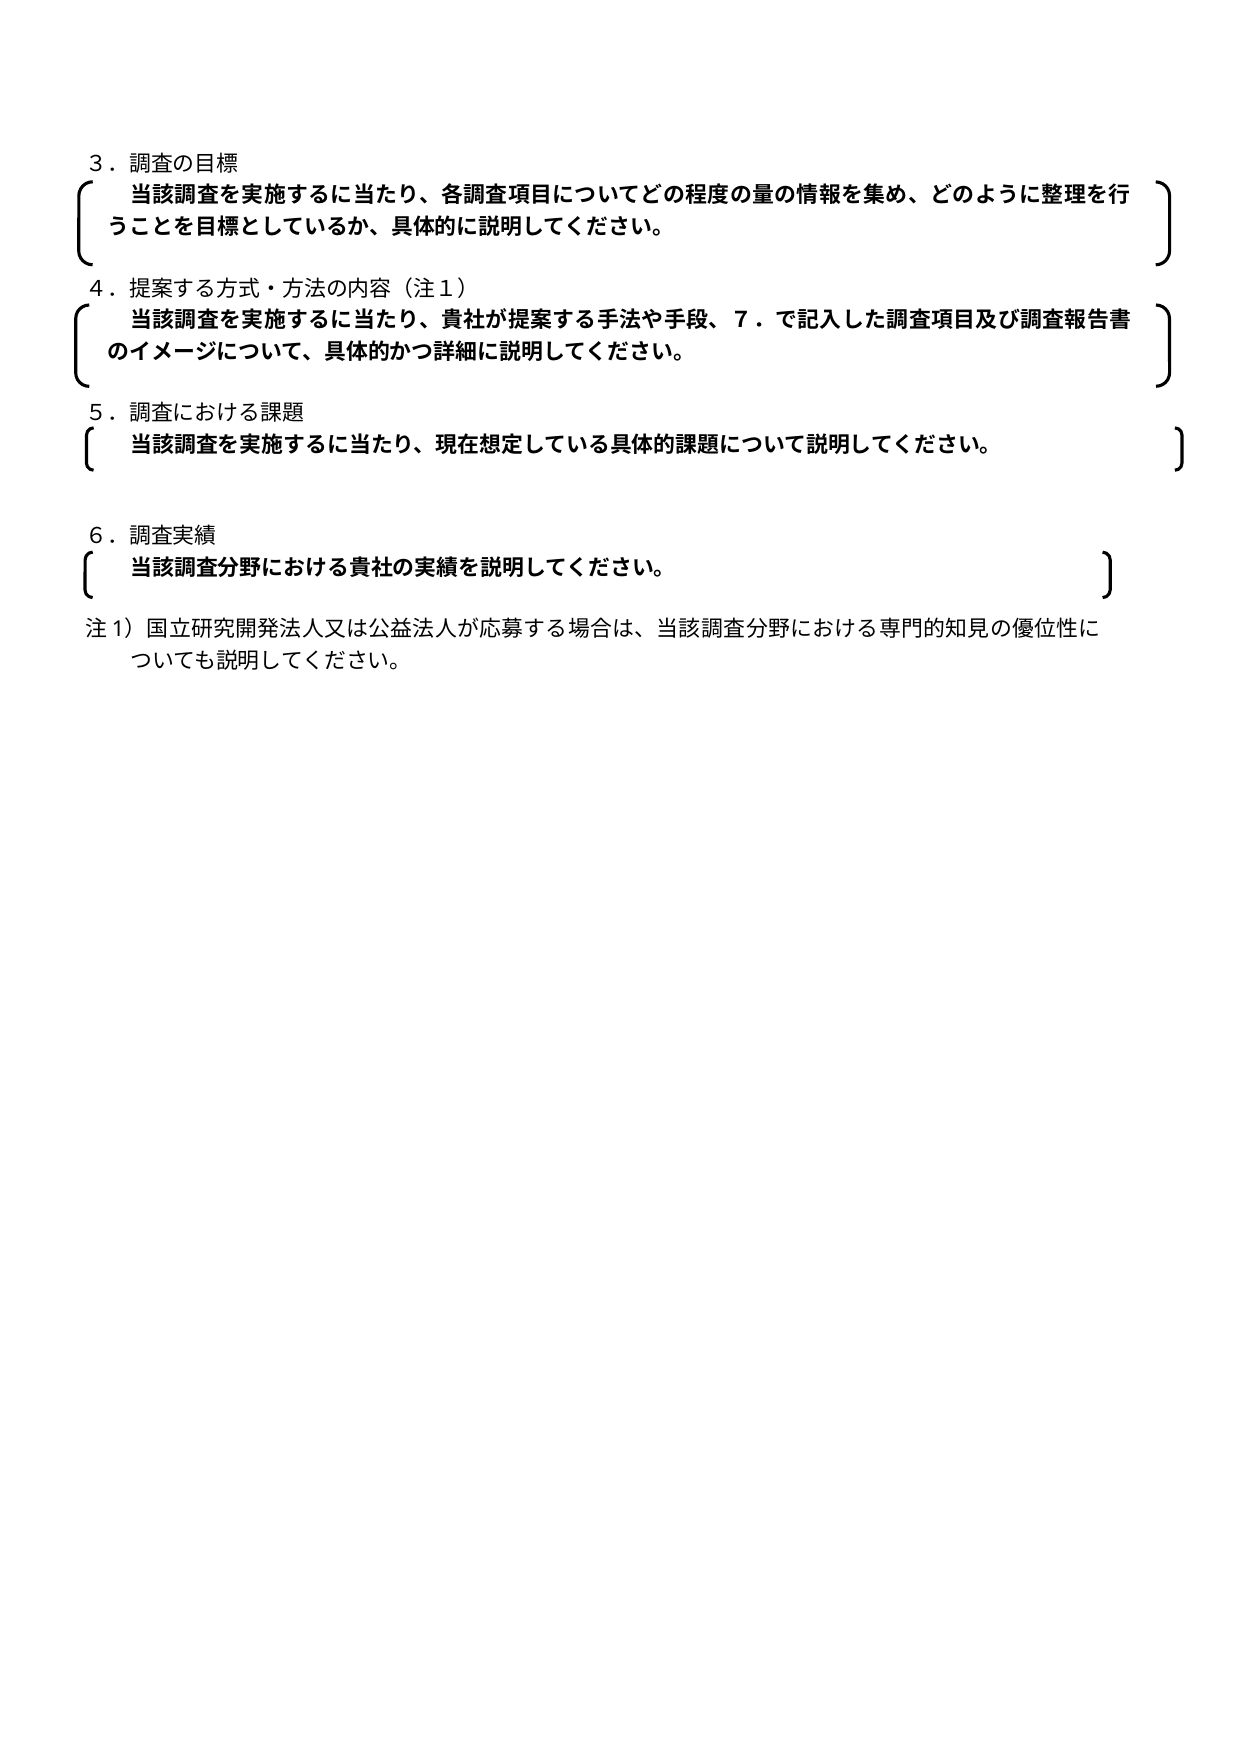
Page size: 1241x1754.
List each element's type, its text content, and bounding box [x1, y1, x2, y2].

text 当該調査分野における貴社の実績を説明してください。 [108, 550, 1108, 582]
text 当該調査を実施するに当たり、各調査項目についてどの程度の量の情報を集め、どのように整理を行うことを目標としているか、具体的に説明してください。 [108, 177, 1133, 241]
text 注1）国立研究開発法人又は公益法人が応募する場合は、当該調査分野における専門的知見の優位性についても説明してください。 [85, 611, 1102, 675]
text ６．調査実績 [85, 518, 1155, 550]
text ３．調査の目標 [85, 146, 1155, 177]
text ４．提案する方式・方法の内容（注１） [85, 271, 1155, 302]
text 当該調査を実施するに当たり、現在想定している具体的課題について説明してください。 [108, 427, 1133, 459]
text 当該調査を実施するに当たり、貴社が提案する手法や手段、７．で記入した調査項目及び調査報告書のイメージについて、具体的かつ詳細に説明してください。 [108, 302, 1133, 366]
text ５．調査における課題 [85, 395, 1155, 427]
